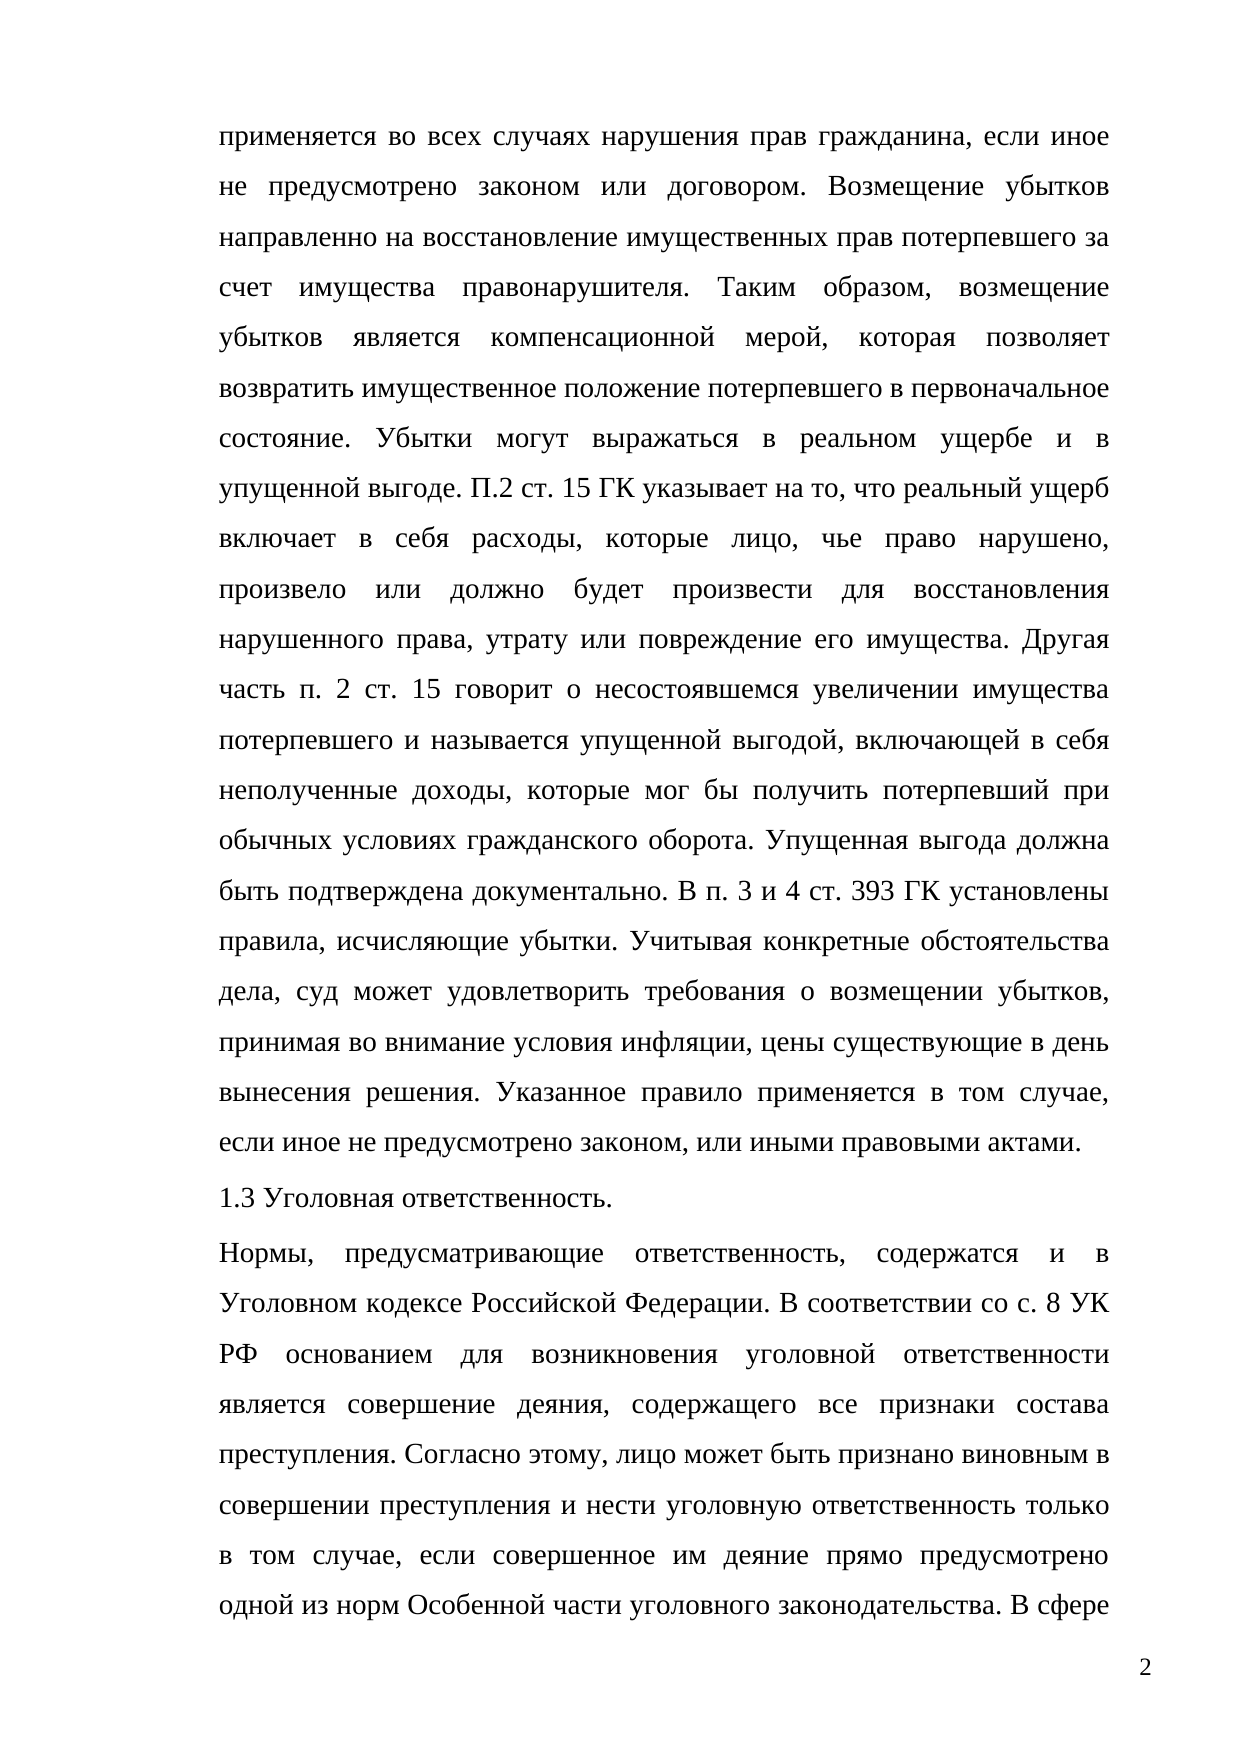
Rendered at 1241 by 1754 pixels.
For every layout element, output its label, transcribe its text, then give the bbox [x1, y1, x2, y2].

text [218, 118, 1110, 1158]
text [218, 1235, 1110, 1621]
text 1.3 Уголовная ответственность. [218, 1180, 1110, 1213]
